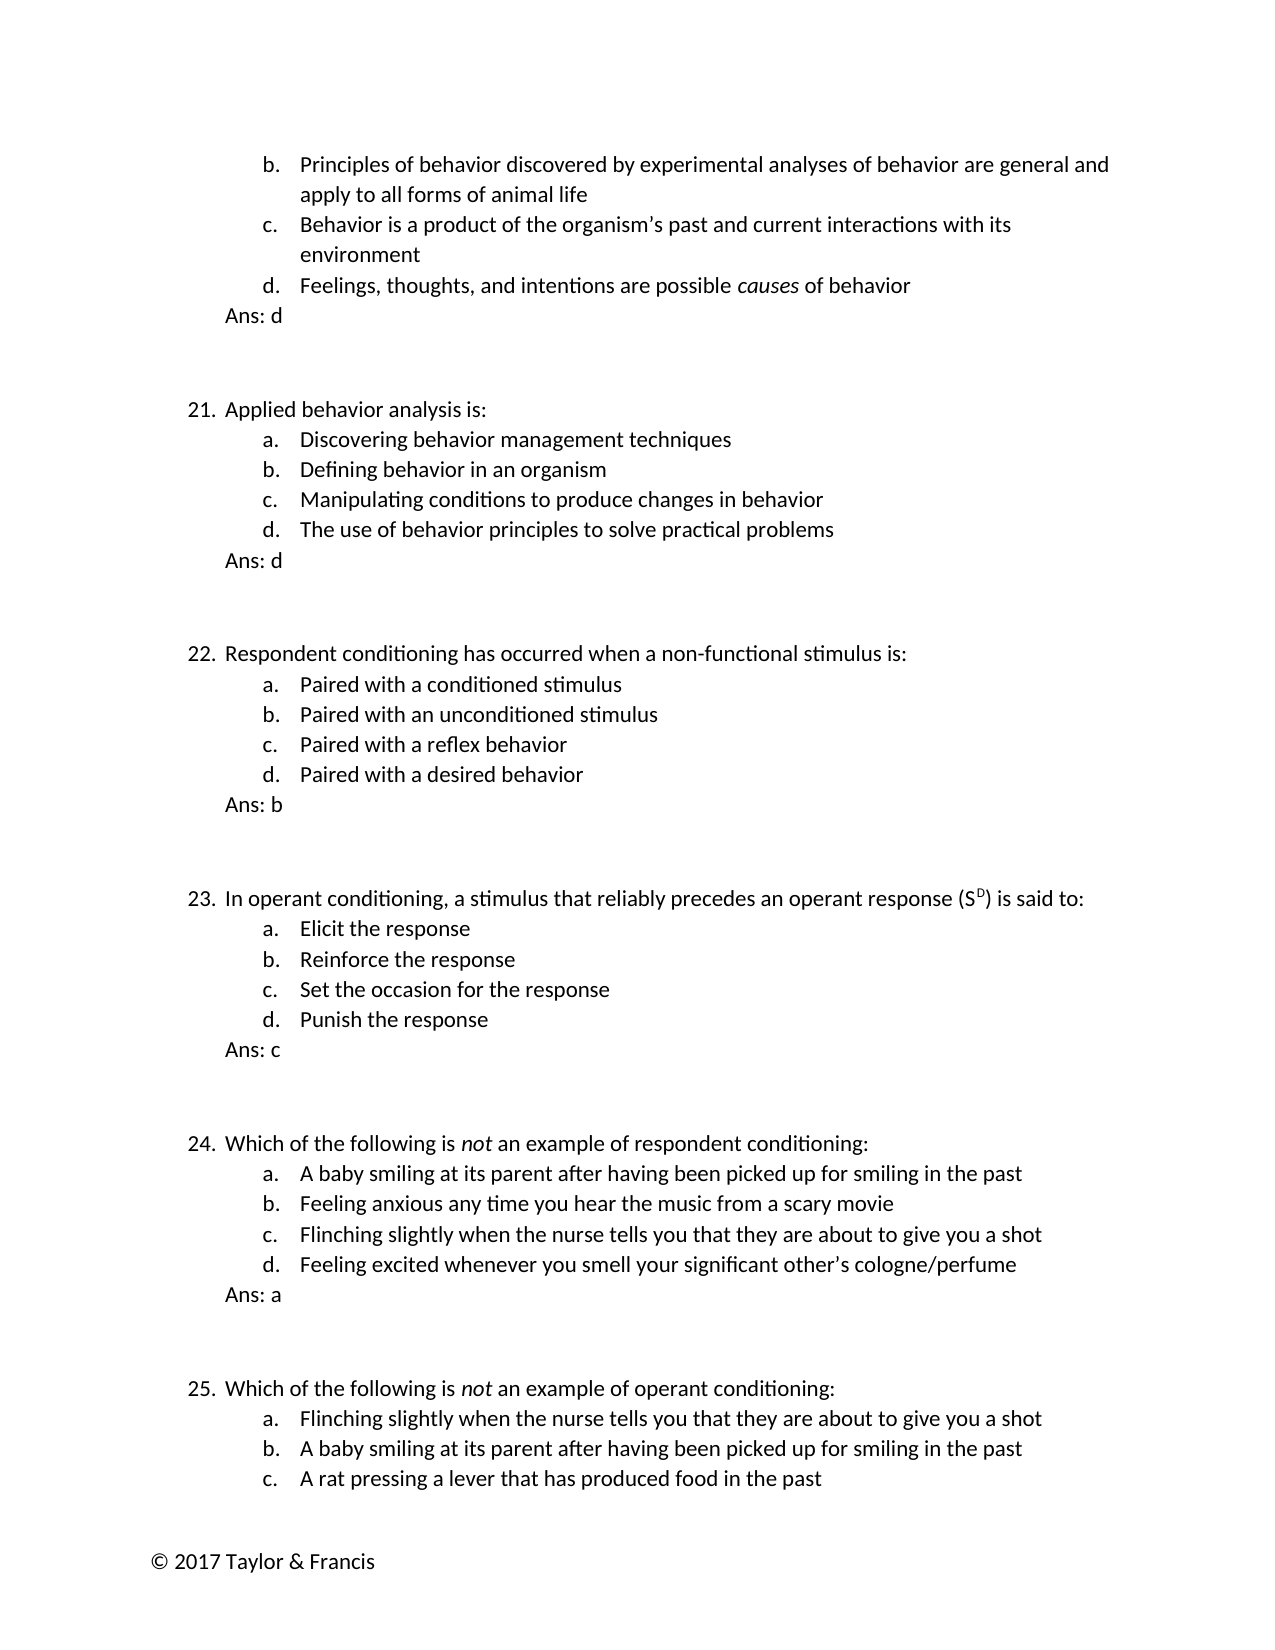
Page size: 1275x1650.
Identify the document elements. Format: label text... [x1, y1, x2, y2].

list Flinching slightly when the nurse tells you that they are about to give you a shot [262, 1404, 1125, 1432]
list Ans: a [225, 1280, 1125, 1308]
list Ans: d [225, 546, 1125, 574]
list Punish the response [262, 1005, 1125, 1033]
list Ans: b [225, 791, 1125, 819]
list Feeling anxious any time you hear the music from a scary movie [262, 1189, 1125, 1218]
list In operant conditioning, a stimulus that reliably precedes an operant response (SD) is said to: [187, 884, 1125, 912]
list A baby smiling at its parent after having been picked up for smiling in the past [262, 1159, 1125, 1187]
list Defining behavior in an organism [262, 455, 1125, 483]
list Flinching slightly when the nurse tells you that they are about to give you a shot [262, 1220, 1125, 1248]
list Feeling excited whenever you smell your significant other’s cologne/perfume [262, 1250, 1125, 1278]
list Behavior is a product of the organism’s past and current interactions with its environment [262, 210, 1125, 269]
list A baby smiling at its parent after having been picked up for smiling in the past [262, 1434, 1125, 1462]
list Feelings, thoughts, and intentions are possible causes of behavior [262, 271, 1125, 299]
list A rat pressing a lever that has produced food in the past [262, 1464, 1125, 1493]
list Reinforce the response [262, 945, 1125, 973]
list Respondent conditioning has occurred when a non-functional stimulus is: [187, 639, 1125, 668]
list Set the occasion for the response [262, 975, 1125, 1003]
list The use of behavior principles to solve practical problems [262, 516, 1125, 544]
list Which of the following is not an example of respondent conditioning: [187, 1129, 1125, 1157]
list Ans: c [225, 1035, 1125, 1063]
list Ans: d [225, 301, 1125, 329]
list Manipulating conditions to produce changes in behavior [262, 485, 1125, 513]
list Paired with an unconditioned stimulus [262, 700, 1125, 728]
list Paired with a conditioned stimulus [262, 670, 1125, 698]
list Paired with a reflex behavior [262, 730, 1125, 758]
list Discovering behavior management techniques [262, 425, 1125, 453]
list Which of the following is not an example of operant conditioning: [187, 1374, 1125, 1402]
list Principles of behavior discovered by experimental analyses of behavior are general and apply to all forms of animal life [262, 150, 1125, 208]
list Elicit the response [262, 914, 1125, 943]
list Paired with a desired behavior [262, 760, 1125, 788]
list Applied behavior analysis is: [187, 395, 1125, 423]
